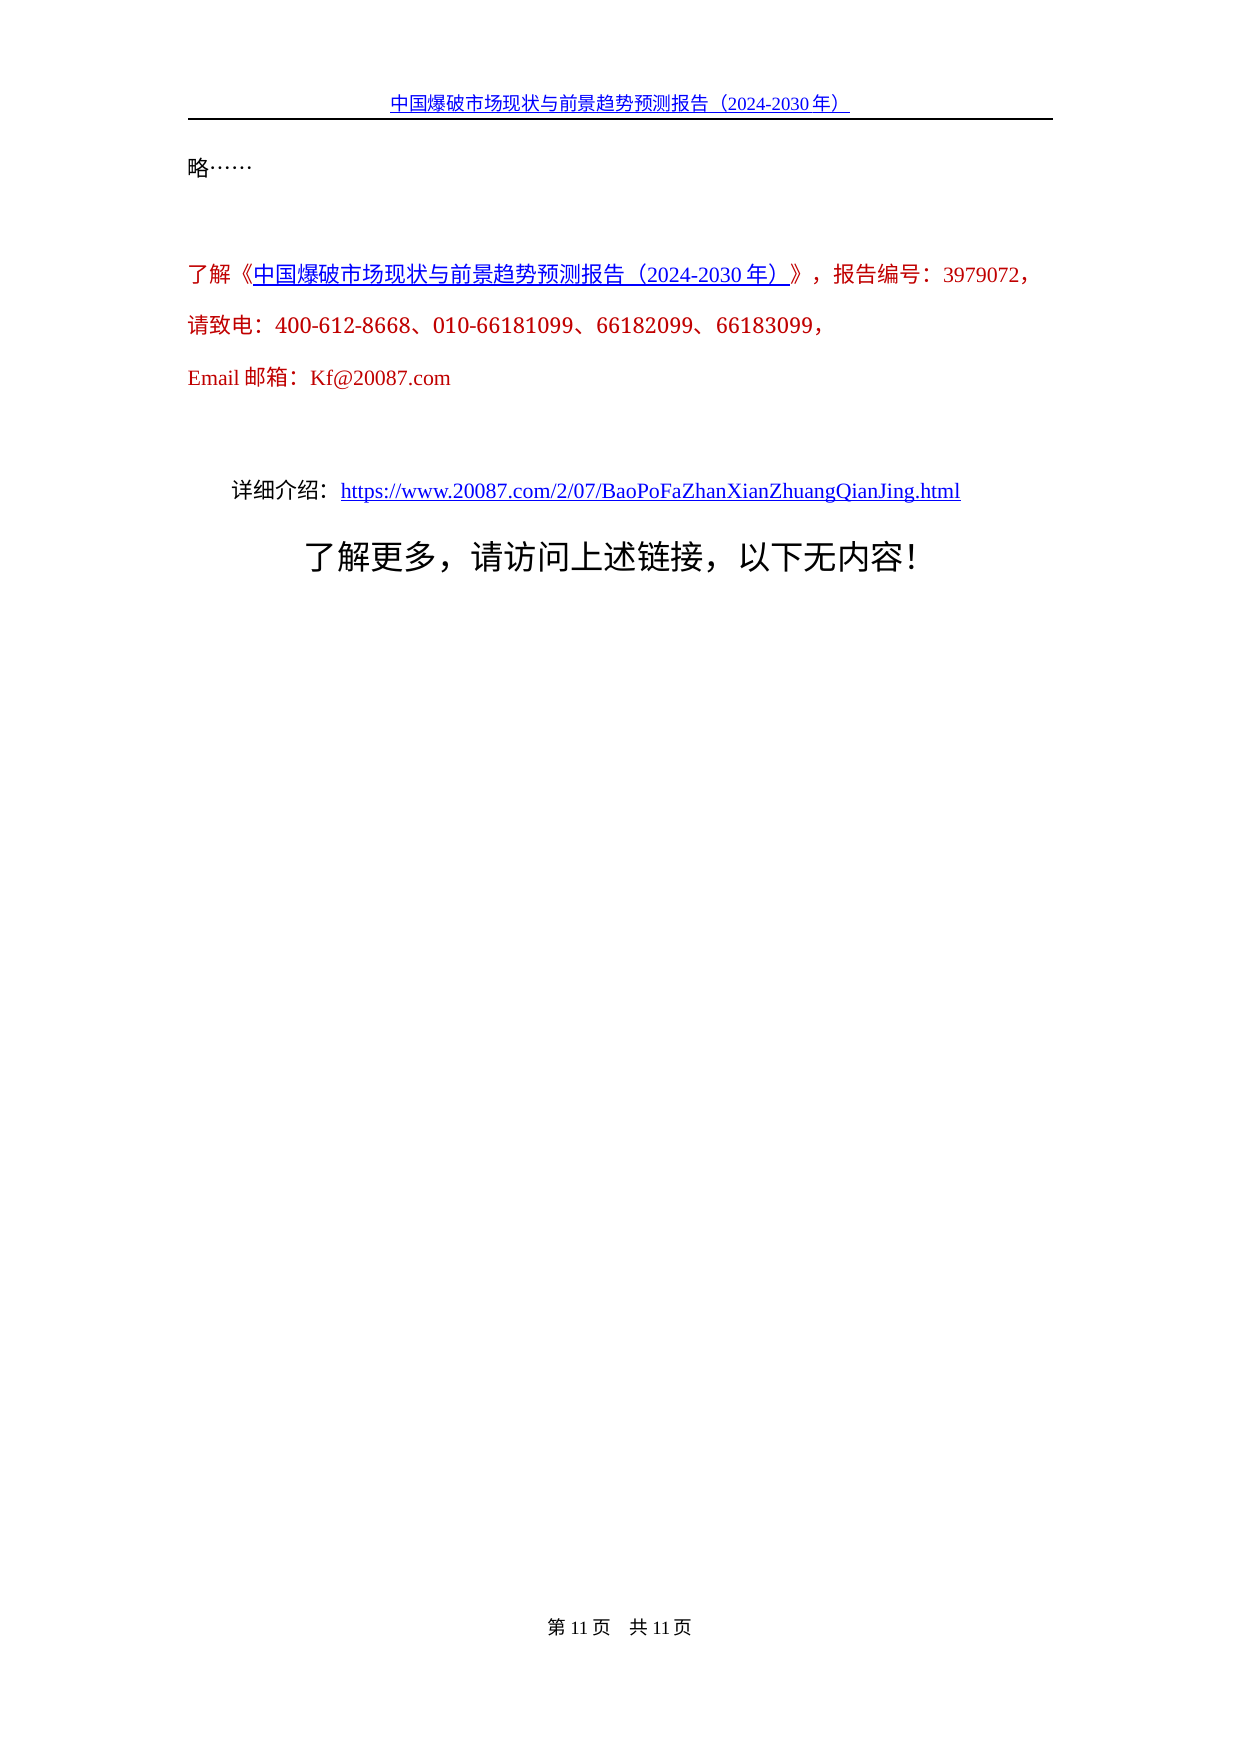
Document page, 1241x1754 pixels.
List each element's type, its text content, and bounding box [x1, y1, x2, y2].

text 详细介绍：https://www.20087.com/2/07/BaoPoFaZhanXianZhuangQianJing.html [187, 473, 1053, 505]
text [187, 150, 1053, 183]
text Email邮箱：Kf@20087.com [187, 360, 1053, 392]
text 请致电：400-612-8668、010-66181099、66182099、66183099， [187, 308, 1053, 341]
text 了解《中国爆破市场现状与前景趋势预测报告（2024-2030年）》，报告编号：3979072， [187, 257, 1053, 289]
title 了解更多，请访问上述链接，以下无内容！ [187, 523, 1053, 588]
